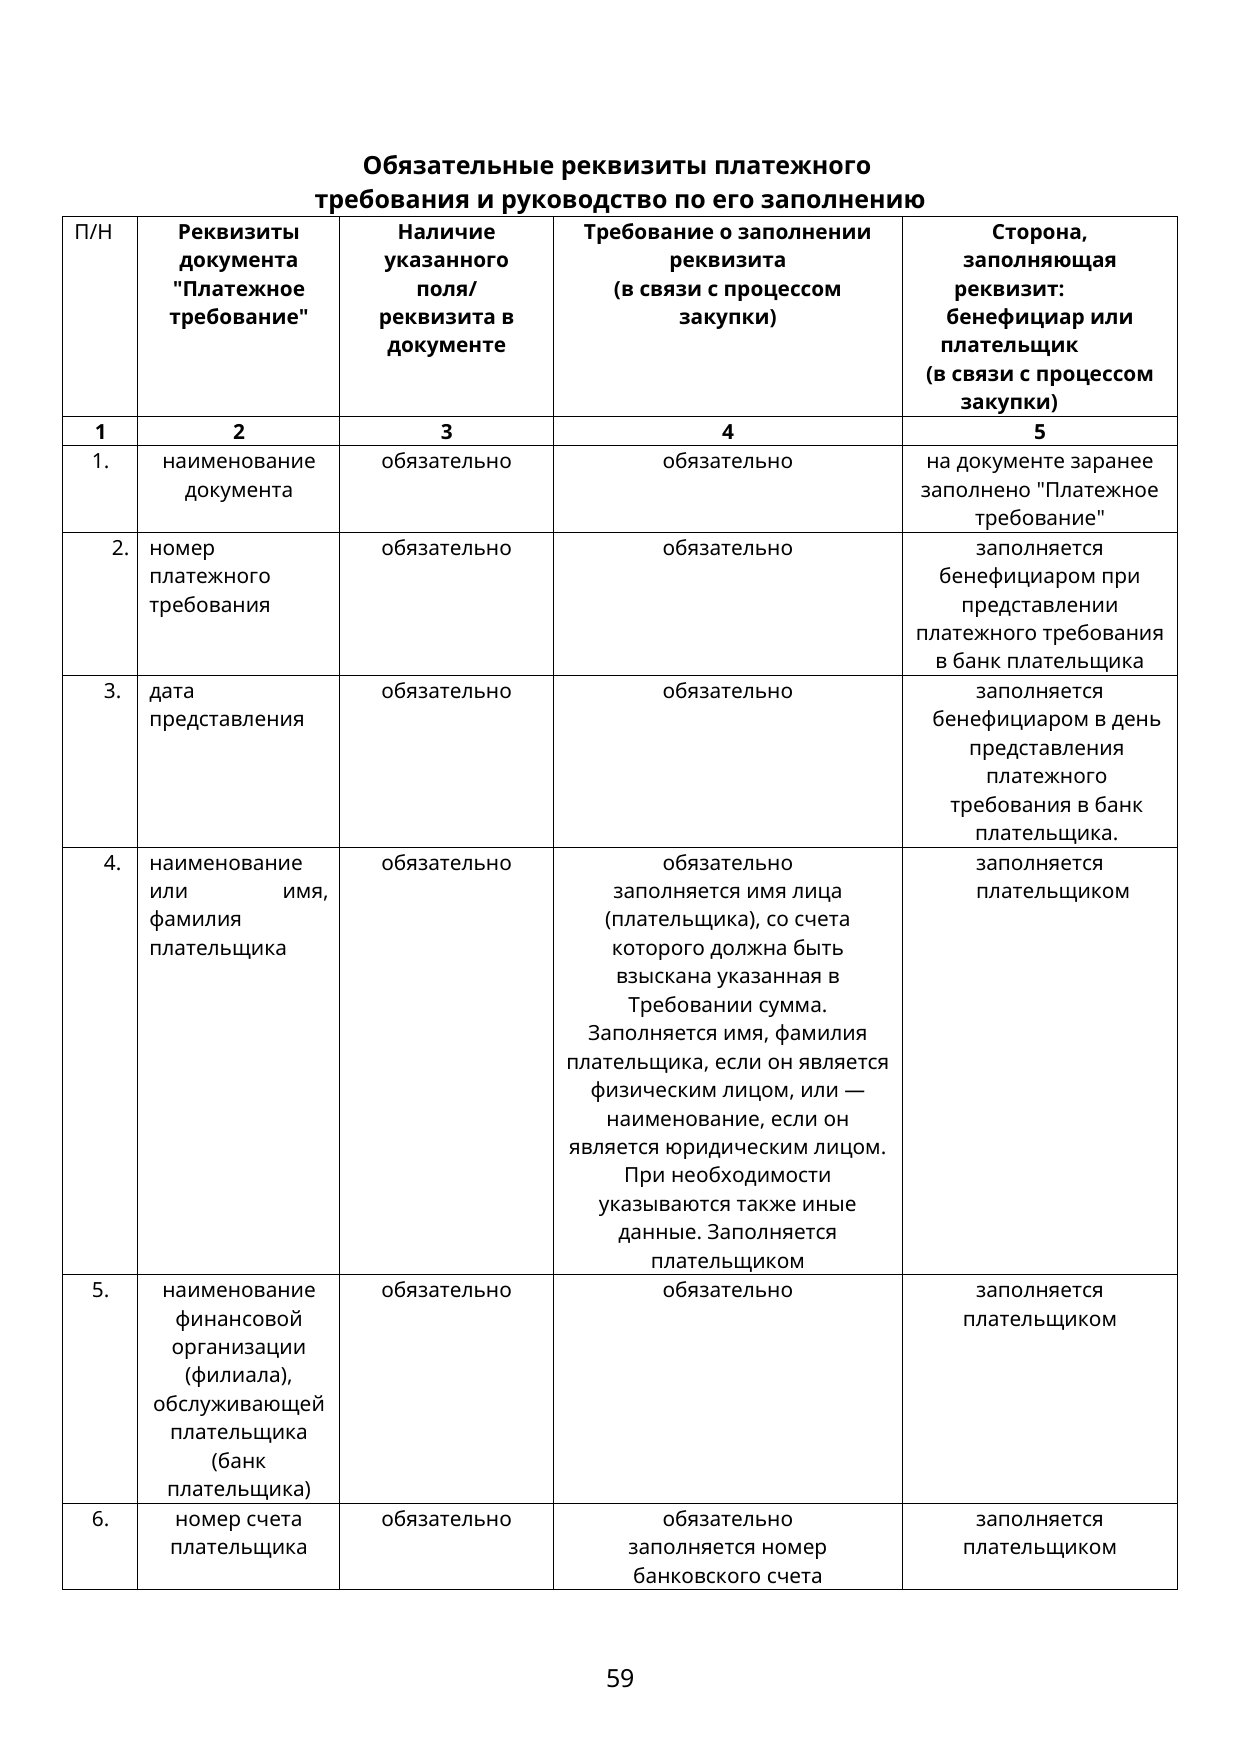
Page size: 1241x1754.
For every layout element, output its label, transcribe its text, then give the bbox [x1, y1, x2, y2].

table_cell [63, 533, 137, 675]
table_header Сторона, заполняющая реквизит: бенефициар или плательщик (в связи с процессом закупки) [903, 217, 1177, 416]
table_cell обязательно [554, 446, 902, 532]
table_cell обязательно [340, 1275, 553, 1503]
table_cell 4 [554, 417, 902, 445]
table_cell заполняется плательщиком [903, 1275, 1177, 1503]
table_cell обязательно [554, 1275, 902, 1503]
table_cell [63, 848, 137, 1274]
text Обязательные реквизиты платежного требования и руководство по его заполнению [148, 148, 1092, 216]
table_cell 1. [63, 446, 137, 532]
table_cell обязательно [340, 848, 553, 1274]
table_cell номер счета плательщика [138, 1504, 339, 1589]
table_cell дата представления [138, 676, 339, 847]
table_cell наименование финансовой организации (филиала), обслуживающей плательщика (банк плательщика) [138, 1275, 339, 1503]
table_cell 5. [63, 1275, 137, 1503]
table_cell обязательно [554, 676, 902, 847]
table_cell 3 [340, 417, 553, 445]
table_cell заполняется бенефициаром при представлении платежного требования в банк плательщика [903, 533, 1177, 675]
table_cell заполняется плательщиком [903, 1504, 1177, 1589]
table_cell [63, 676, 137, 847]
table_cell обязательно [554, 533, 902, 675]
table_cell 5 [903, 417, 1177, 445]
table_cell обязательно заполняется имя лица (плательщика), со счета которого должна быть взыскана указанная в Требовании сумма. Заполняется имя, фамилия плательщика, если он является физическим лицом, или — наименование, если он является юридическим лицом. При необходимости указываются также иные данные. Заполняется плательщиком [554, 848, 902, 1274]
table_cell обязательно [340, 533, 553, 675]
table_cell 6. [63, 1504, 137, 1589]
table_header П/Н [63, 217, 137, 416]
table_cell наименование или имя, фамилия плательщика [138, 848, 339, 1274]
table_cell 2 [138, 417, 339, 445]
table_cell обязательно [340, 676, 553, 847]
table_header Наличие указанного поля/ реквизита в документе [340, 217, 553, 416]
table_header Реквизиты документа "Платежное требование" [138, 217, 339, 416]
table_cell наименование документа [138, 446, 339, 532]
table_cell на документе заранее заполнено "Платежное требование" [903, 446, 1177, 532]
table_cell заполняется бенефициаром в день представления платежного требования в банк плательщика. [903, 676, 1177, 847]
table_cell заполняется плательщиком [903, 848, 1177, 1274]
table_header Требование о заполнении реквизита (в связи с процессом закупки) [554, 217, 902, 416]
table_cell обязательно [340, 1504, 553, 1589]
table_cell номер платежного требования [138, 533, 339, 675]
table_cell обязательно [340, 446, 553, 532]
table_cell 1 [63, 417, 137, 445]
